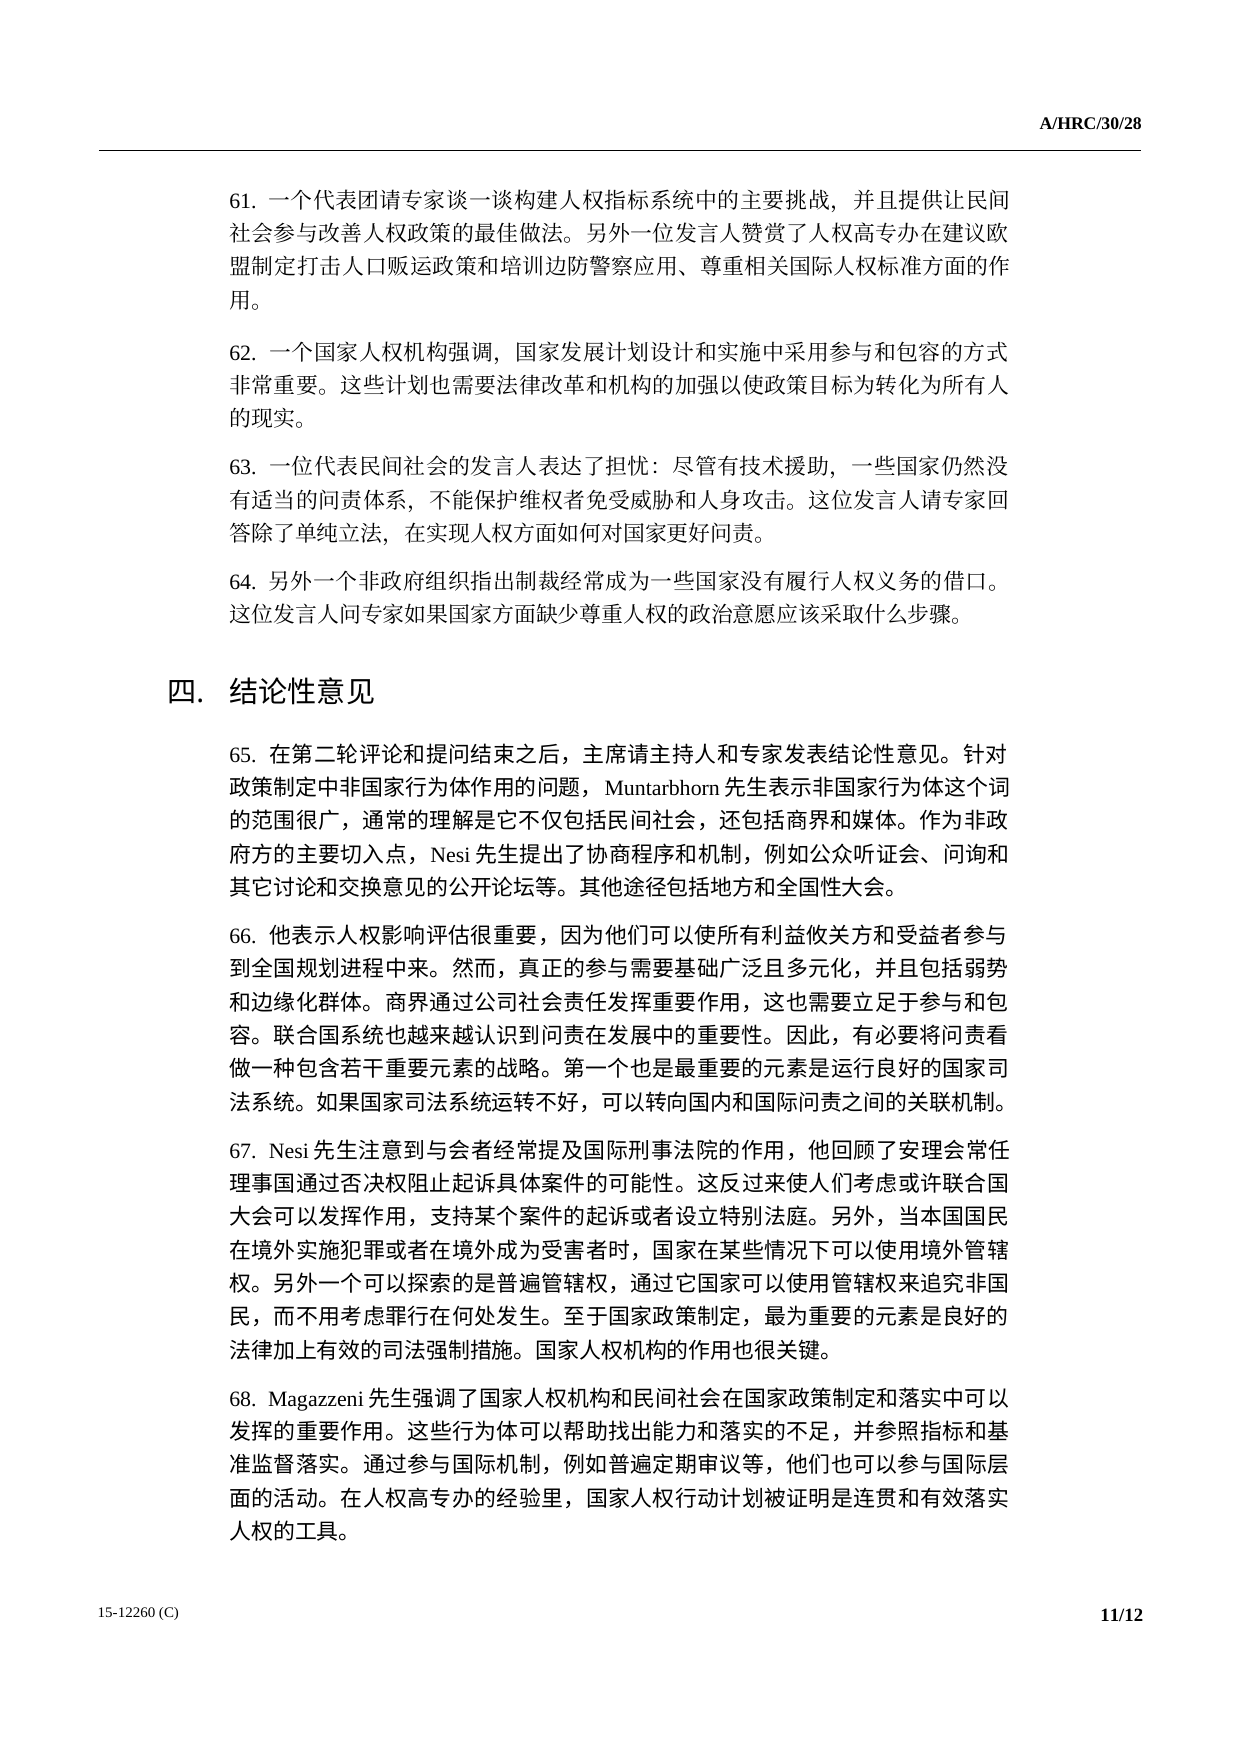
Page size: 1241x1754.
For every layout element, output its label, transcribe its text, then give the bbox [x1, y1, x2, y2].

text 61. 一个代表团请专家谈一谈构建人权指标系统中的主要挑战，并且提供让民间社会参与改善人权政策的最佳做法。另外一位发言人赞赏了人权高专办在建议欧盟制定打击人口贩运政策和培训边防警察应用、尊重相关国际人权标准方面的作用。 [229, 181, 1011, 315]
text 67. Nesi先生注意到与会者经常提及国际刑事法院的作用，他回顾了安理会常任理事国通过否决权阻止起诉具体案件的可能性。这反过来使人们考虑或许联合国大会可以发挥作用，支持某个案件的起诉或者设立特别法庭。另外，当本国国民在境外实施犯罪或者在境外成为受害者时，国家在某些情况下可以使用境外管辖权。另外一个可以探索的是普遍管辖权，通过它国家可以使用管辖权来追究非国民，而不用考虑罪行在何处发生。至于国家政策制定，最为重要的元素是良好的法律加上有效的司法强制措施。国家人权机构的作用也很关键。 [229, 1131, 1011, 1365]
text 64. 另外一个非政府组织指出制裁经常成为一些国家没有履行人权义务的借口。这位发言人问专家如果国家方面缺少尊重人权的政治意愿应该采取什么步骤。 [229, 563, 1011, 629]
text 65. 在第二轮评论和提问结束之后，主席请主持人和专家发表结论性意见。针对政策制定中非国家行为体作用的问题，Muntarbhorn先生表示非国家行为体这个词的范围很广，通常的理解是它不仅包括民间社会，还包括商界和媒体。作为非政府方的主要切入点，Nesi先生提出了协商程序和机制，例如公众听证会、问询和其它讨论和交换意见的公开论坛等。其他途径包括地方和全国性大会。 [229, 736, 1011, 902]
text 68. Magazzeni先生强调了国家人权机构和民间社会在国家政策制定和落实中可以发挥的重要作用。这些行为体可以帮助找出能力和落实的不足，并参照指标和基准监督落实。通过参与国际机制，例如普遍定期审议等，他们也可以参与国际层面的活动。在人权高专办的经验里，国家人权行动计划被证明是连贯和有效落实人权的工具。 [229, 1379, 1011, 1546]
text 四. 结论性意见 [97, 669, 1011, 711]
text 62. 一个国家人权机构强调，国家发展计划设计和实施中采用参与和包容的方式非常重要。这些计划也需要法律改革和机构的加强以使政策目标为转化为所有人的现实。 [229, 333, 1011, 433]
text 63. 一位代表民间社会的发言人表达了担忧：尽管有技术援助，一些国家仍然没有适当的问责体系，不能保护维权者免受威胁和人身攻击。这位发言人请专家回答除了单纯立法，在实现人权方面如何对国家更好问责。 [229, 448, 1011, 548]
text 66. 他表示人权影响评估很重要，因为他们可以使所有利益攸关方和受益者参与到全国规划进程中来。然而，真正的参与需要基础广泛且多元化，并且包括弱势和边缘化群体。商界通过公司社会责任发挥重要作用，这也需要立足于参与和包容。联合国系统也越来越认识到问责在发展中的重要性。因此，有必要将问责看做一种包含若干重要元素的战略。第一个也是最重要的元素是运行良好的国家司法系统。如果国家司法系统运转不好，可以转向国内和国际问责之间的关联机制。 [229, 917, 1011, 1117]
